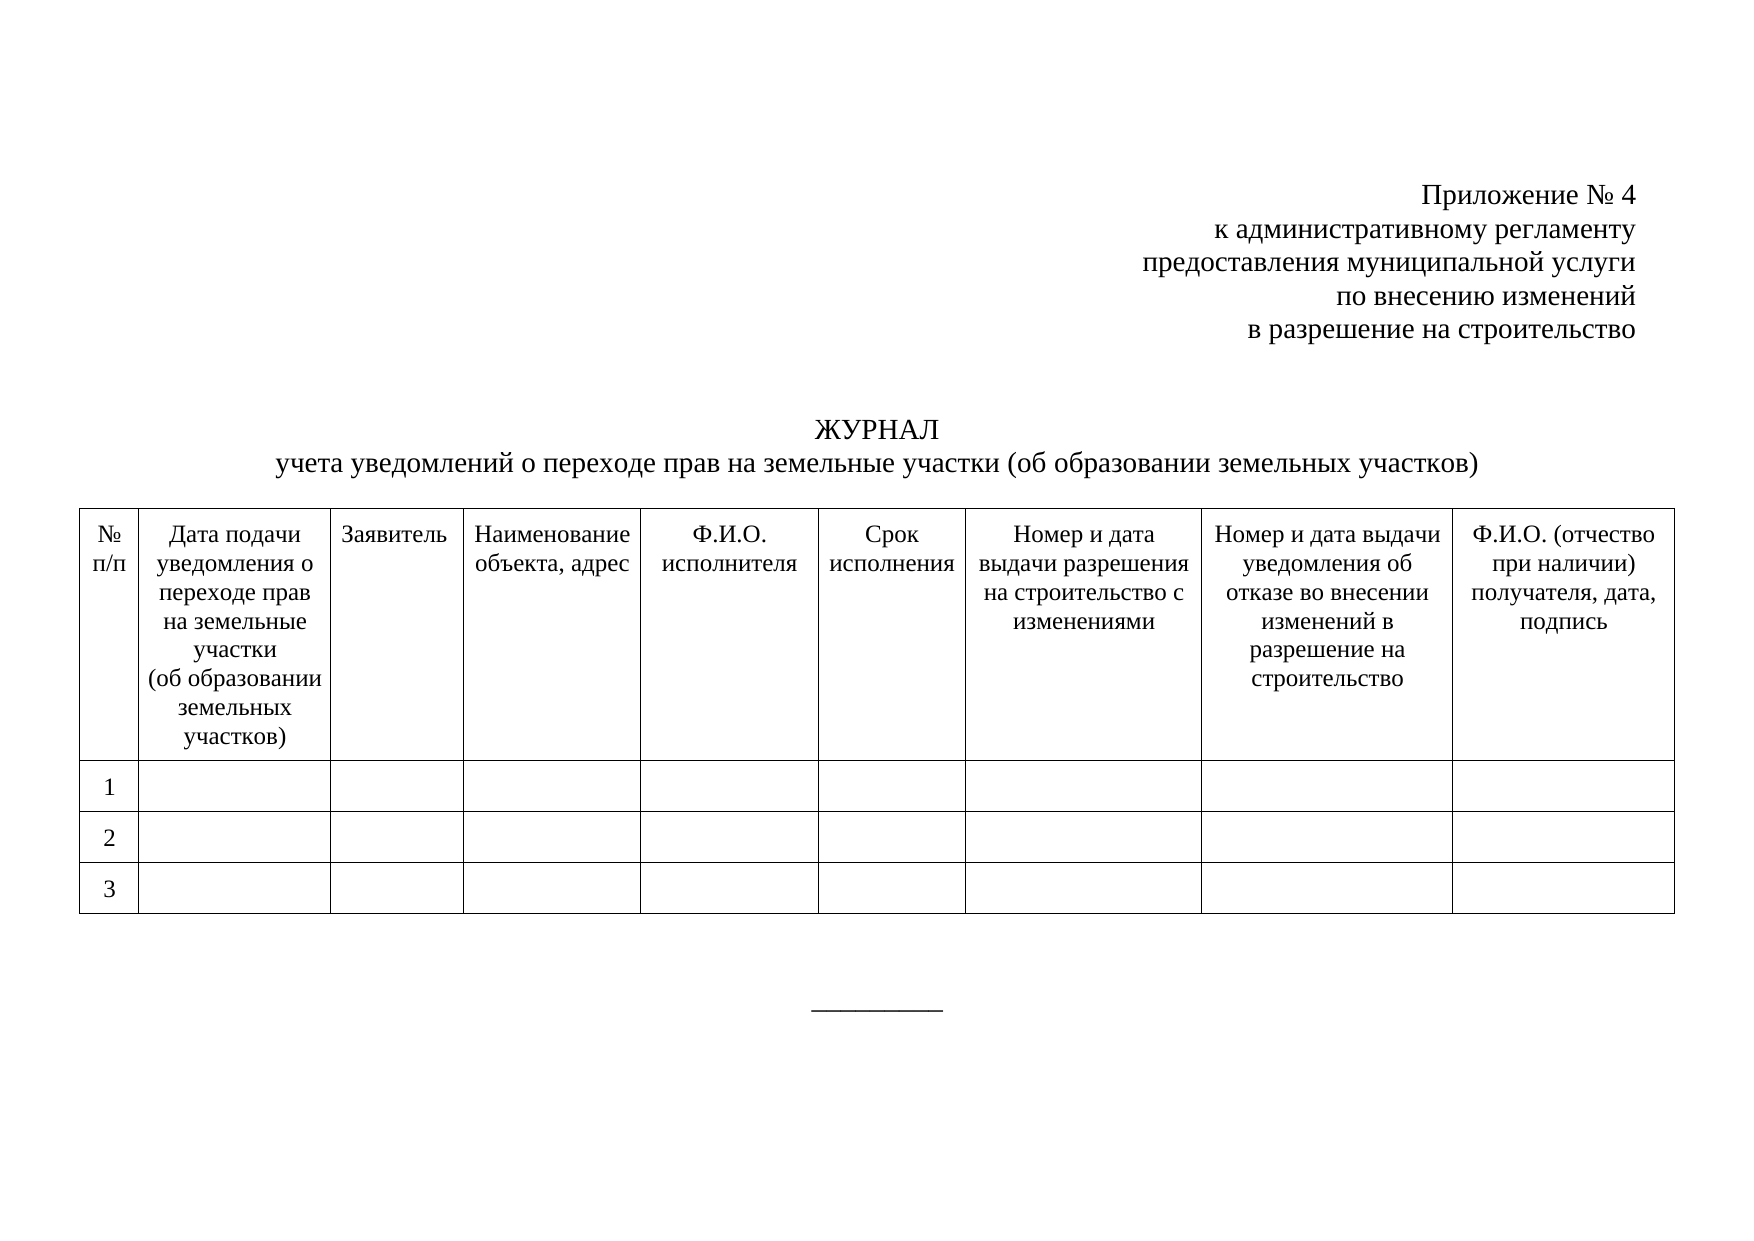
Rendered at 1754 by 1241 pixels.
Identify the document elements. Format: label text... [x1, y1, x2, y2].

table_cell [1202, 863, 1452, 913]
table_cell [641, 761, 818, 811]
table_cell 1 [80, 761, 138, 811]
table_cell [331, 812, 463, 862]
table_cell [139, 812, 330, 862]
table_header Срок исполнения [819, 509, 965, 760]
table_cell [139, 761, 330, 811]
table_cell [966, 863, 1201, 913]
table_cell [1453, 863, 1674, 913]
text предоставления муниципальной услуги [118, 244, 1636, 278]
table_cell [464, 812, 640, 862]
table_header Номер и дата выдачи разрешения на строительство с изменениями [966, 509, 1201, 760]
text _________ [118, 981, 1636, 1015]
text к административному регламенту [118, 211, 1636, 244]
table_cell [1202, 761, 1452, 811]
text Приложение № 4 [118, 177, 1636, 211]
table_cell [641, 863, 818, 913]
table_cell 3 [80, 863, 138, 913]
text ЖУРНАЛ [118, 412, 1636, 446]
table_cell [966, 812, 1201, 862]
table_cell [1453, 812, 1674, 862]
table_header Наименование объекта, адрес [464, 509, 640, 760]
table_cell [331, 761, 463, 811]
table_cell [331, 863, 463, 913]
table_cell [1453, 761, 1674, 811]
text в разрешение на строительство [118, 311, 1636, 345]
table_header Ф.И.О. исполнителя [641, 509, 818, 760]
table_cell [464, 863, 640, 913]
table_header Номер и дата выдачи уведомления об отказе во внесении изменений в разрешение на строительство [1202, 509, 1452, 760]
table_header № п/п [80, 509, 138, 760]
table_header Заявитель [331, 509, 463, 760]
table_cell [966, 761, 1201, 811]
text по внесению изменений [118, 278, 1636, 311]
table_header Ф.И.О. (отчество при наличии) получателя, дата, подпись [1453, 509, 1674, 760]
text учета уведомлений о переходе прав на земельные участки (об образовании земельных участков) [118, 446, 1636, 479]
table_cell [819, 761, 965, 811]
table_cell [641, 812, 818, 862]
table_cell [1202, 812, 1452, 862]
table_cell [464, 761, 640, 811]
table_cell [819, 812, 965, 862]
table_header Дата подачи уведомления о переходе прав на земельные участки (об образовании земельных участков) [139, 509, 330, 760]
table_cell 2 [80, 812, 138, 862]
table_cell [819, 863, 965, 913]
table_cell [139, 863, 330, 913]
